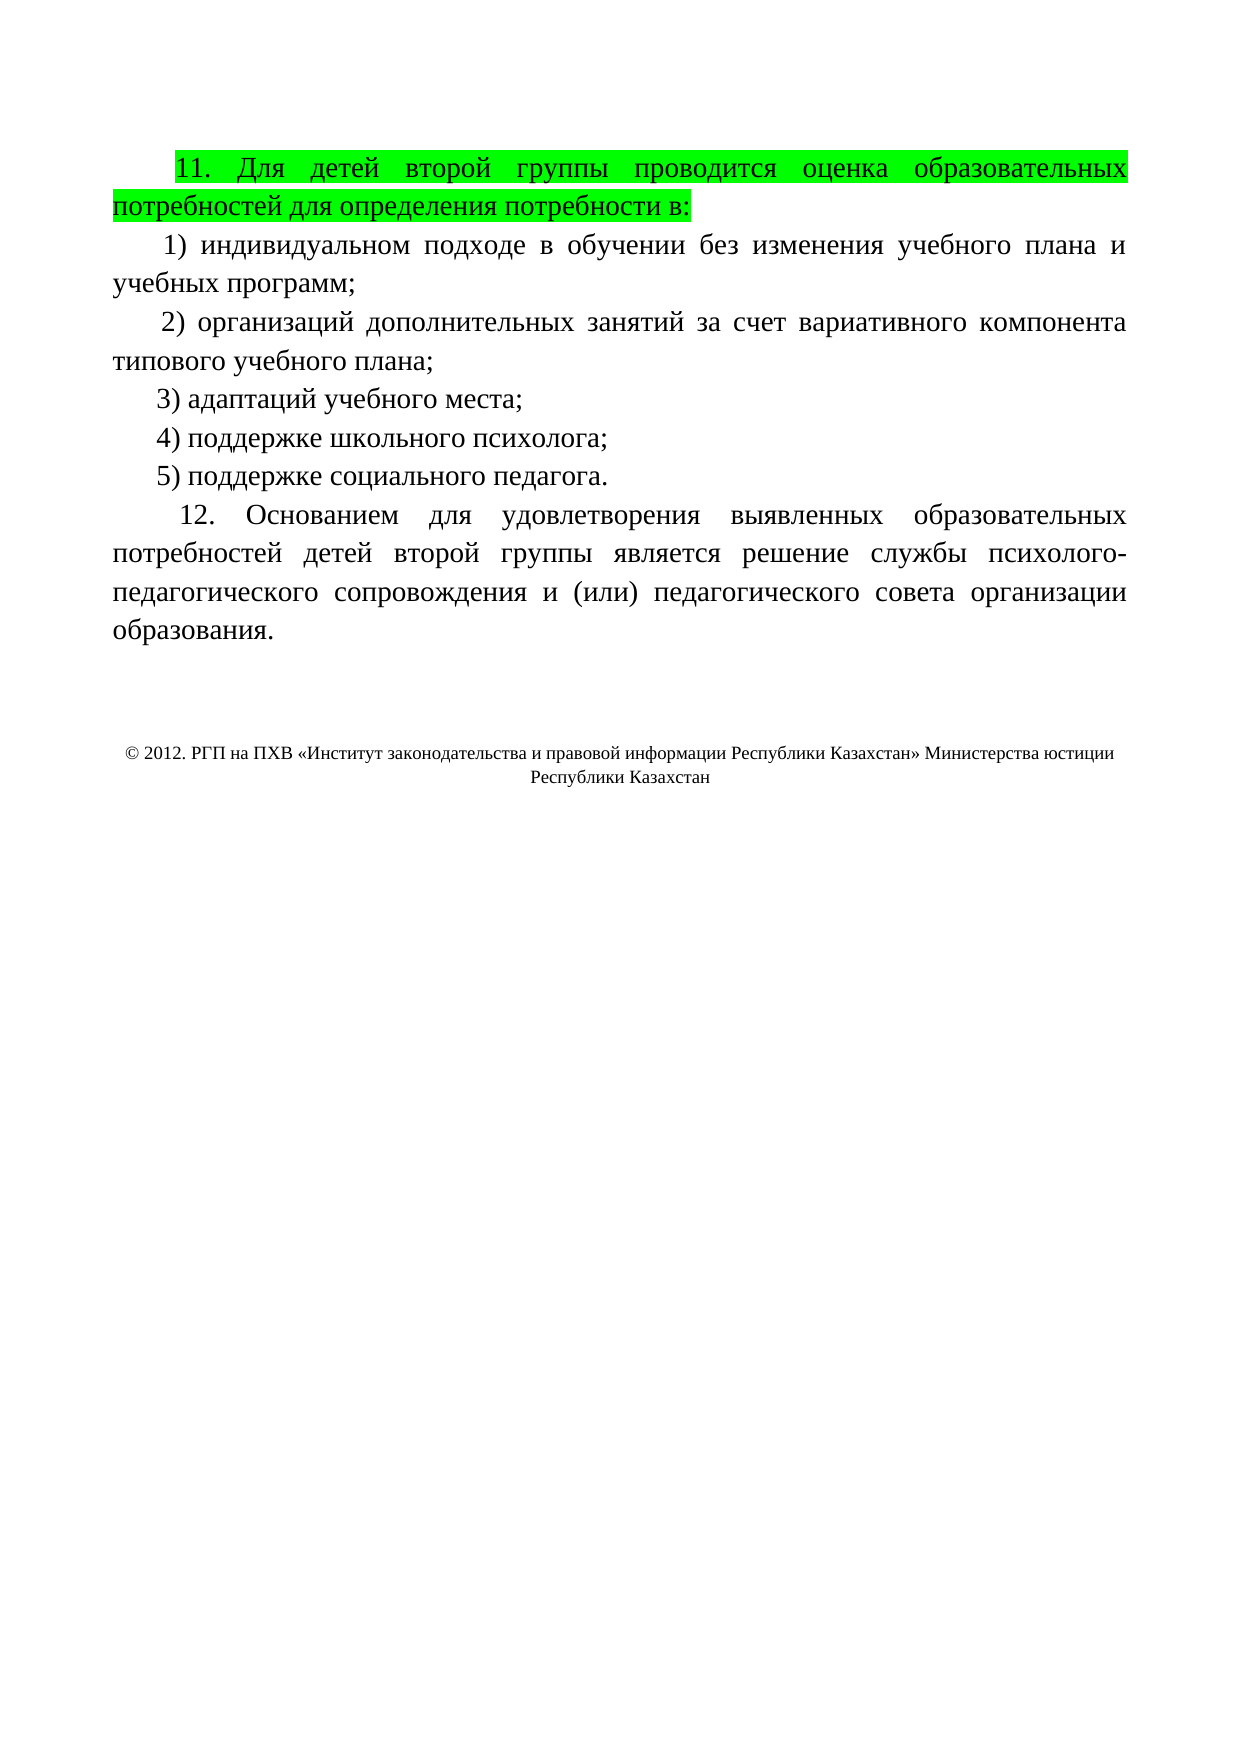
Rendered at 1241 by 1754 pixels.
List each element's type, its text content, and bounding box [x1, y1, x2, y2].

text 3) адаптаций учебного места; [112, 381, 1128, 415]
text 12. Основанием для удовлетворения выявленных образовательных потребностей детей второй группы является решение службы психолого-педагогического сопровождения и (или) педагогического совета организации образования. [112, 497, 1128, 646]
text 4) поддержке школьного психолога; [112, 420, 1128, 453]
text 1) индивидуальном подходе в обучении без изменения учебного плана и учебных программ; [112, 227, 1128, 299]
text 2) организаций дополнительных занятий за счет вариативного компонента типового учебного плана; [112, 304, 1128, 376]
text © 2012. РГП на ПХВ «Институт законодательства и правовой информации Республики Казахстан» Министерства юстиции Республики Казахстан [112, 742, 1128, 788]
text 5) поддержке социального педагога. [112, 458, 1128, 492]
text 11. Для детей второй группы проводится оценка образовательных потребностей для определения потребности в: [112, 150, 1128, 222]
